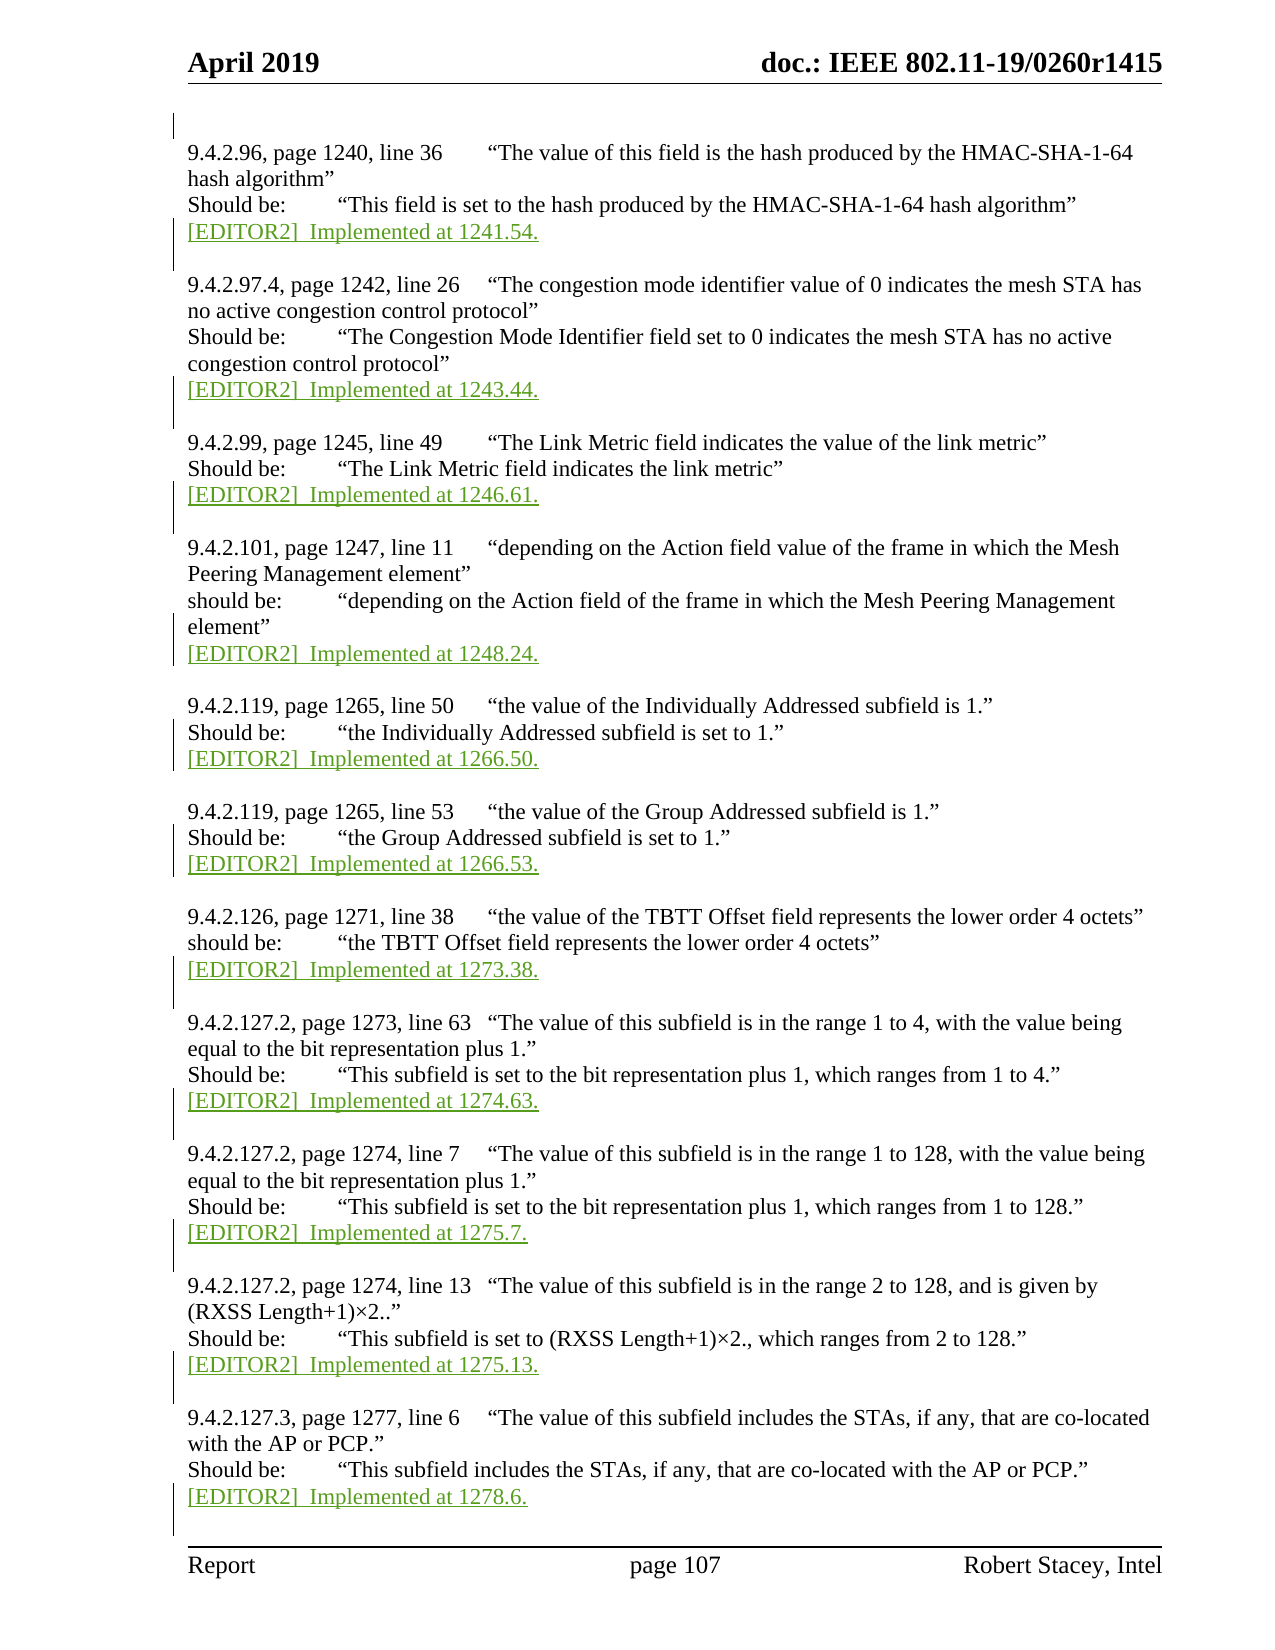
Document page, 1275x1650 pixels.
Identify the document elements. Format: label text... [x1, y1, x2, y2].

text 9.4.2.126, page 1271, line 38 “the value of the TBTT Offset field represents the lower order 4 octets” [187, 903, 1162, 929]
text Should be: “This field is set to the hash produced by the HMAC-SHA-1-64 hash algorithm” [187, 192, 1162, 218]
text 9.4.2.99, page 1245, line 49 “The Link Metric field indicates the value of the link metric” [187, 429, 1162, 455]
text 9.4.2.96, page 1240, line 36 “The value of this field is the hash produced by the HMAC-SHA-1-64 hash algorithm” [187, 139, 1162, 192]
text 9.4.2.127.3, page 1277, line 6 “The value of this subfield includes the STAs, if any, that are co-located with the AP or PCP.” [187, 1404, 1162, 1457]
text Should be: “This subfield is set to the bit representation plus 1, which ranges from 1 to 4.” [187, 1061, 1162, 1088]
text 9.4.2.101, page 1247, line 11 “depending on the Action field value of the frame in which the Mesh Peering Management element” [187, 534, 1162, 587]
text 9.4.2.97.4, page 1242, line 26 “The congestion mode identifier value of 0 indicates the mesh STA has no active congestion control protocol” [187, 271, 1162, 323]
text should be: “depending on the Action field of the frame in which the Mesh Peering Management element” [187, 587, 1162, 639]
text 9.4.2.127.2, page 1273, line 63 “The value of this subfield is in the range 1 to 4, with the value being equal to the bit representation plus 1.” [187, 1008, 1162, 1061]
text Should be: “The Link Metric field indicates the link metric” [187, 455, 1162, 481]
text 9.4.2.127.2, page 1274, line 7 “The value of this subfield is in the range 1 to 128, with the value being equal to the bit representation plus 1.” [187, 1140, 1162, 1193]
text Should be: “the Individually Addressed subfield is set to 1.” [187, 719, 1162, 745]
text should be: “the TBTT Offset field represents the lower order 4 octets” [187, 929, 1162, 956]
text 9.4.2.119, page 1265, line 50 “the value of the Individually Addressed subfield is 1.” [187, 692, 1162, 719]
text Should be: “the Group Addressed subfield is set to 1.” [187, 824, 1162, 850]
text Should be: “This subfield is set to (RXSS Length+1)×2., which ranges from 2 to 128.” [187, 1325, 1162, 1351]
text Should be: “This subfield is set to the bit representation plus 1, which ranges from 1 to 128.” [187, 1193, 1162, 1219]
text Should be: “The Congestion Mode Identifier field set to 0 indicates the mesh STA has no active congestion control protocol” [187, 323, 1162, 376]
text 9.4.2.119, page 1265, line 53 “the value of the Group Addressed subfield is 1.” [187, 798, 1162, 824]
text Should be: “This subfield includes the STAs, if any, that are co-located with the AP or PCP.” [187, 1457, 1162, 1483]
text 9.4.2.127.2, page 1274, line 13 “The value of this subfield is in the range 2 to 128, and is given by [187, 1272, 1162, 1298]
text (RXSS Length+1)×2..” [187, 1298, 1162, 1325]
